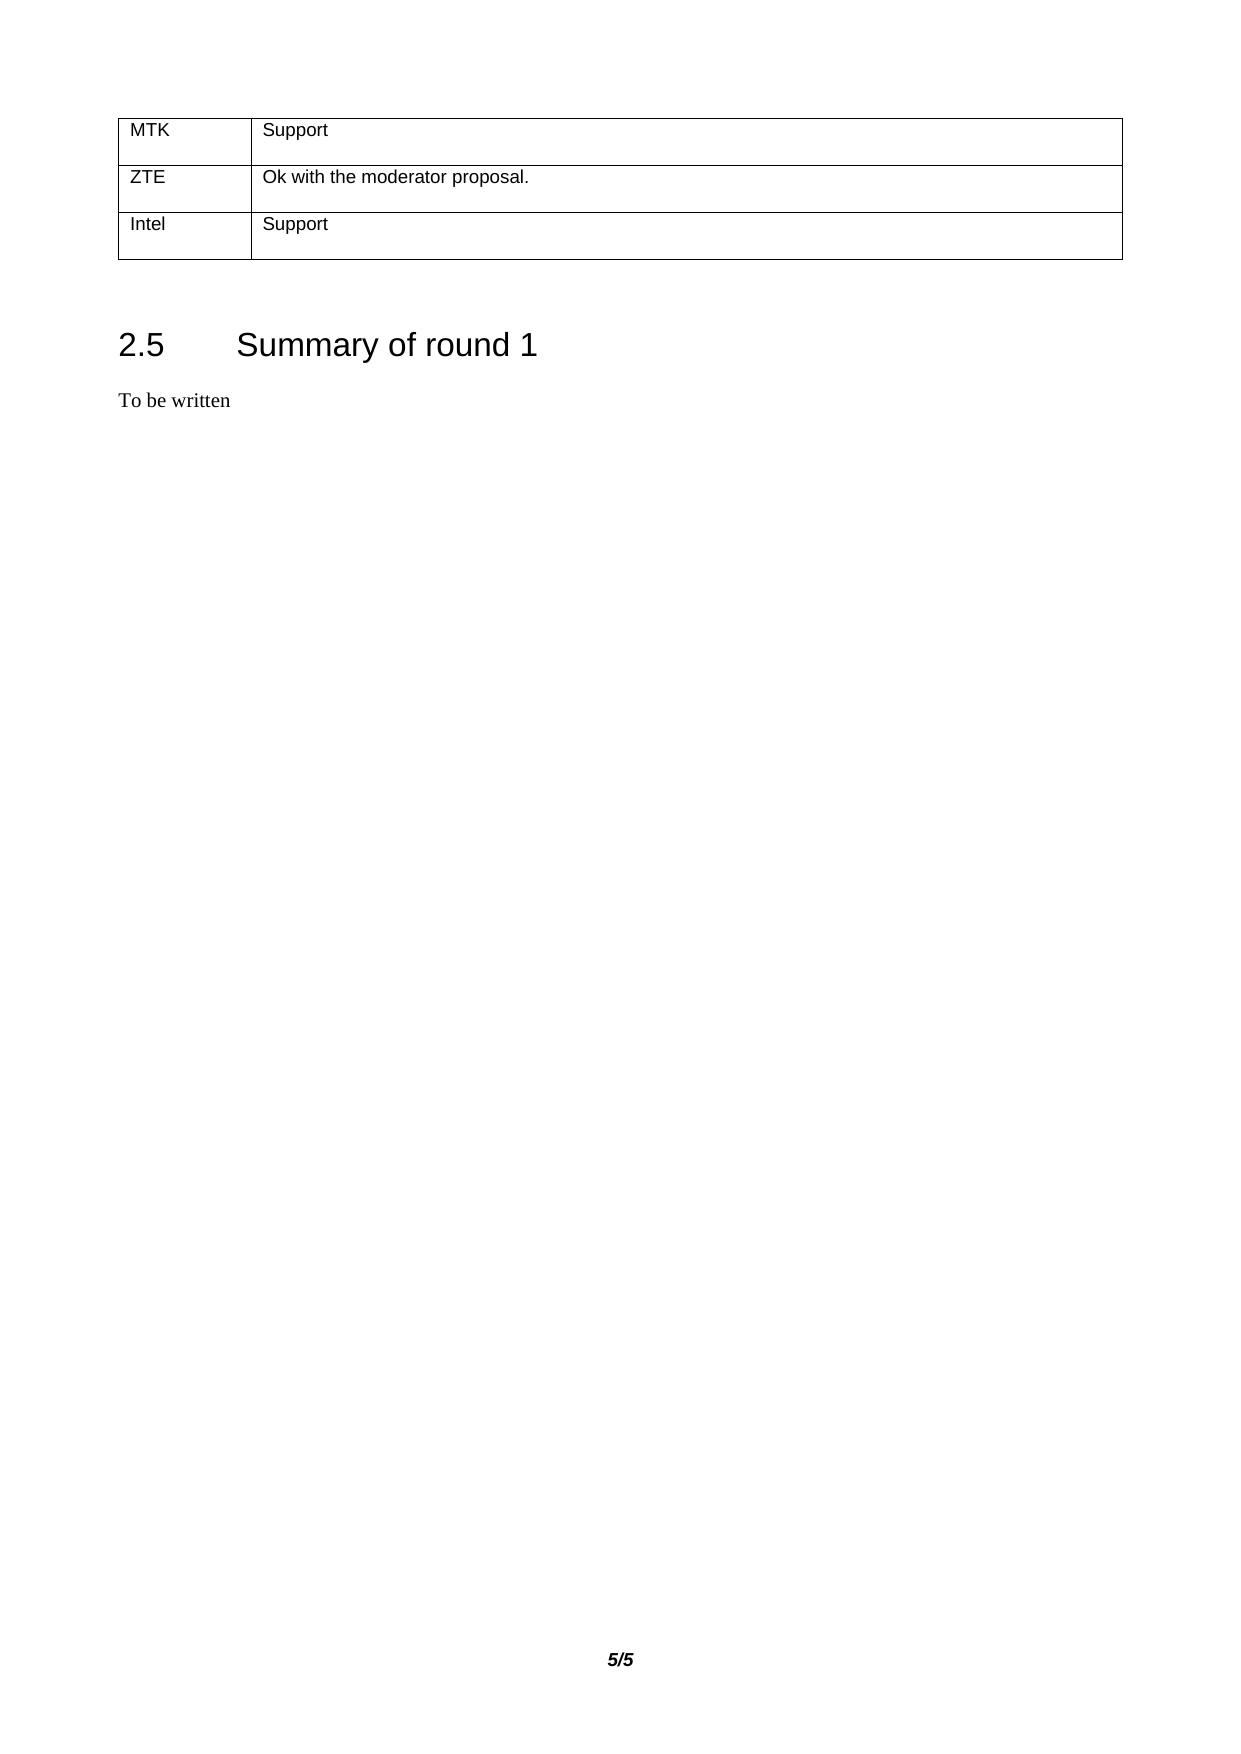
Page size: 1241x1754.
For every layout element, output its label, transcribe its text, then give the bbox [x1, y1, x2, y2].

table_cell Support [252, 119, 1122, 165]
table_cell Ok with the moderator proposal. [252, 166, 1122, 212]
subtitle 2.5 Summary of round 1 [118, 325, 1122, 363]
text To be written [118, 388, 1122, 412]
table_cell Intel [119, 213, 251, 259]
table_cell ZTE [119, 166, 251, 212]
table_cell MTK [119, 119, 251, 165]
table_cell Support [252, 213, 1122, 259]
